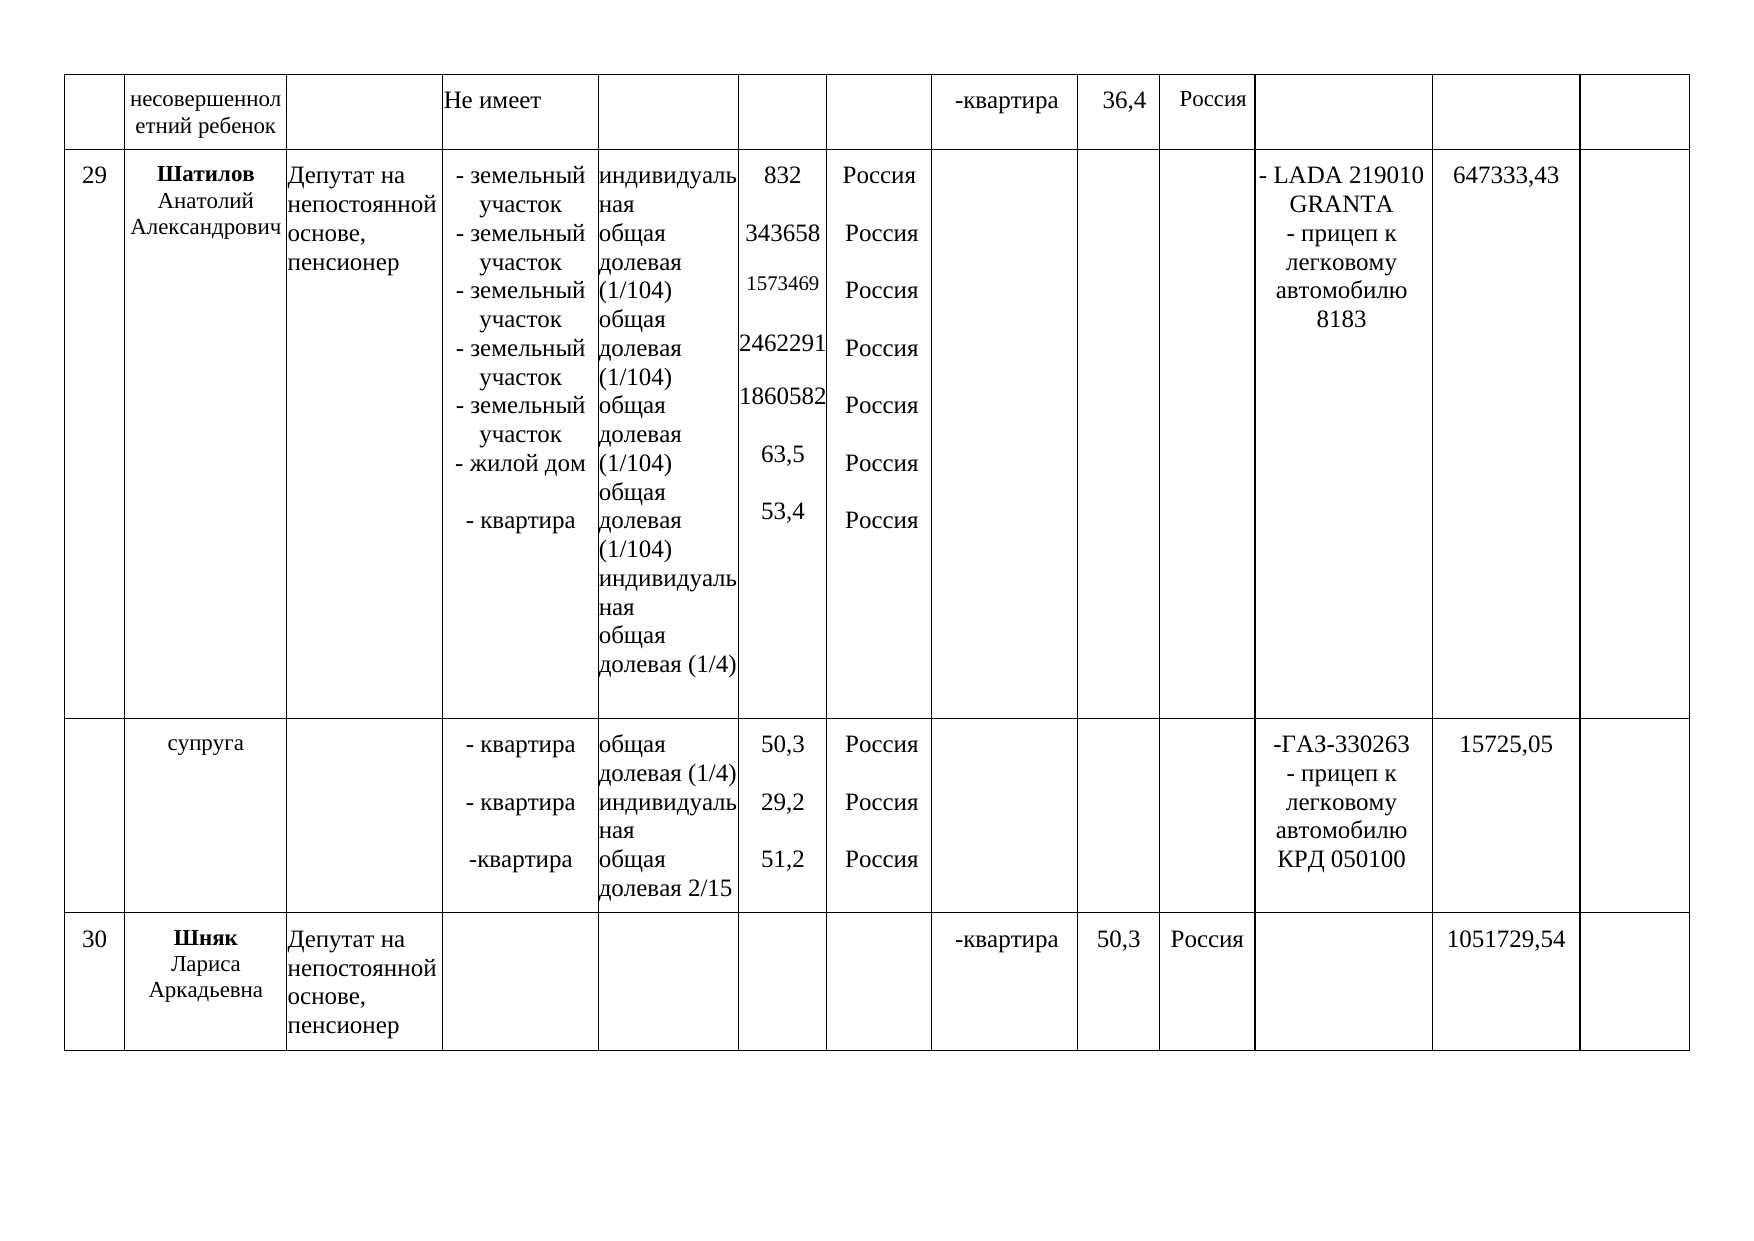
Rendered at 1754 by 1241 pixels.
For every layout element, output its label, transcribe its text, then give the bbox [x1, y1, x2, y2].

table_cell [1078, 719, 1159, 912]
table_cell - квартира - квартира -квартира [443, 719, 598, 912]
table_cell [287, 75, 442, 149]
table_cell [1256, 913, 1432, 1049]
table_cell -квартира [932, 75, 1077, 149]
table_cell Депутат на непостоянной основе, пенсионер [287, 913, 442, 1049]
table_cell несовершеннолетний ребенок [125, 75, 286, 149]
table_cell [1581, 75, 1689, 149]
table_cell [1581, 150, 1689, 717]
table_cell [827, 75, 931, 149]
table_cell Россия [1160, 913, 1254, 1049]
table_cell 15725,05 [1433, 719, 1579, 912]
table_cell [739, 75, 826, 149]
table_cell Россия Россия Россия [827, 719, 931, 912]
table_cell [1581, 913, 1689, 1049]
table_cell [1160, 719, 1254, 912]
table_cell [1160, 150, 1254, 717]
table_cell - LADA 219010 GRANTA - прицеп к легковому автомобилю 8183 [1256, 150, 1432, 717]
table_cell супруга [125, 719, 286, 912]
table_cell [932, 150, 1077, 717]
table_cell 36,4 [1078, 75, 1159, 149]
table_cell 832 343658 1573469 2462291 1860582 63,5 53,4 [739, 150, 826, 717]
table_cell -ГАЗ-330263 - прицеп к легковому автомобилю КРД 050100 [1256, 719, 1432, 912]
table_cell [65, 719, 124, 912]
table_cell Россия Россия Россия Россия Россия Россия Россия [827, 150, 931, 717]
table_cell [65, 75, 124, 149]
table_cell 30 [65, 913, 124, 1049]
table_cell 50,3 [1078, 913, 1159, 1049]
table_cell индивидуальная общая долевая (1/104) общая долевая (1/104) общая долевая (1/104) общая долевая (1/104) индивидуальная общая долевая (1/4) [599, 150, 738, 717]
table_cell [932, 719, 1077, 912]
table_cell Шняк Лариса Аркадьевна [125, 913, 286, 1049]
table_cell общая долевая (1/4) индивидуальная общая долевая 2/15 [599, 719, 738, 912]
table_cell Россия [1160, 75, 1254, 149]
table_cell [1581, 719, 1689, 912]
table_cell [739, 913, 826, 1049]
table_cell 50,3 29,2 51,2 [739, 719, 826, 912]
table_cell Шатилов Анатолий Александрович [125, 150, 286, 717]
table_cell [827, 913, 931, 1049]
table_cell [443, 913, 598, 1049]
table_cell [599, 75, 738, 149]
table_cell 1051729,54 [1433, 913, 1579, 1049]
table_cell 29 [65, 150, 124, 717]
table_cell [599, 913, 738, 1049]
table_cell - земельный участок - земельный участок - земельный участок - земельный участок - земельный участок - жилой дом - квартира [443, 150, 598, 717]
table_cell [287, 719, 442, 912]
table_cell [1433, 75, 1579, 149]
table_cell Не имеет [443, 75, 598, 149]
table_cell [1078, 150, 1159, 717]
table_cell -квартира [932, 913, 1077, 1049]
table_cell 647333,43 [1433, 150, 1579, 717]
table_cell Депутат на непостоянной основе, пенсионер [287, 150, 442, 717]
table_cell [1256, 75, 1432, 149]
